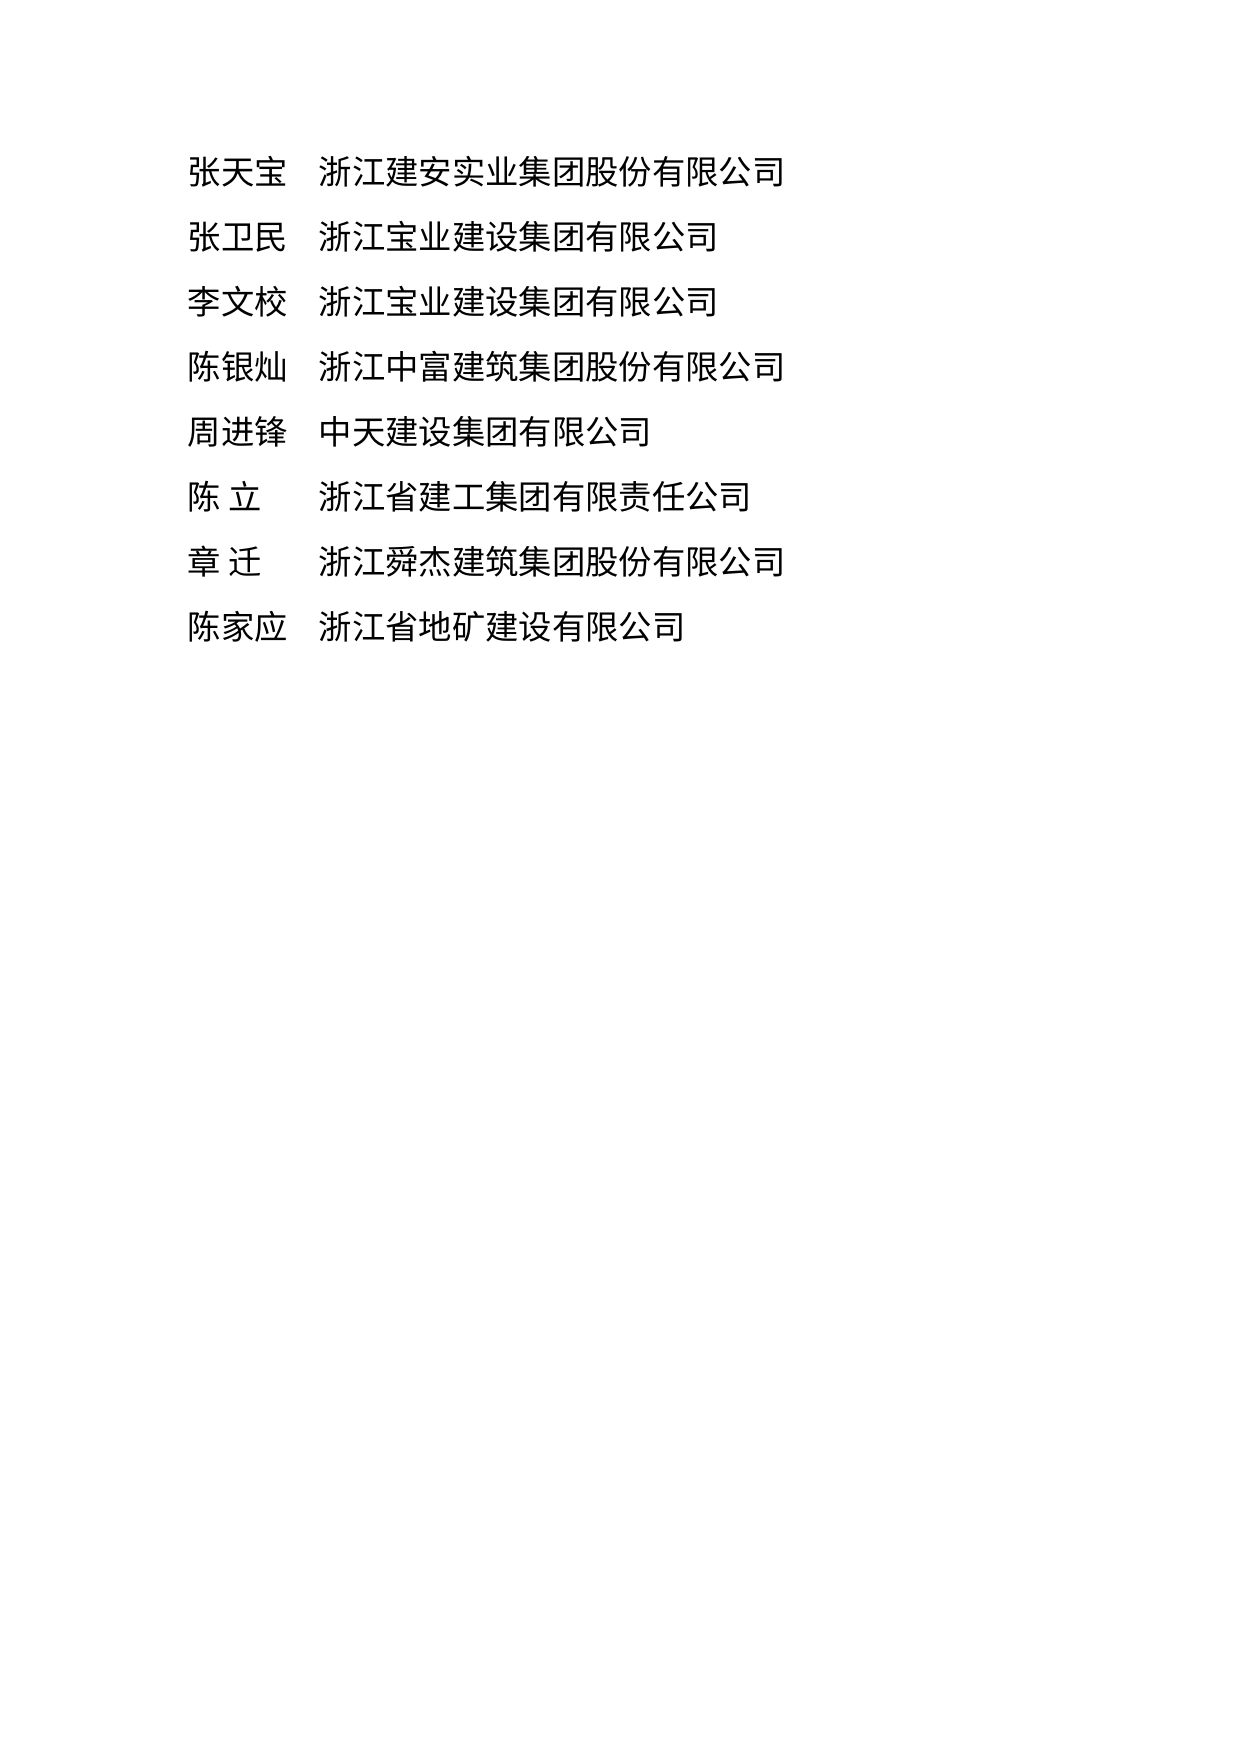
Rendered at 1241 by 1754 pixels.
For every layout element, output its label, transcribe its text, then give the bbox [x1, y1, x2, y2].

text 章 迁 浙江舜杰建筑集团股份有限公司 [187, 527, 1053, 592]
text 陈银灿 浙江中富建筑集团股份有限公司 [187, 332, 1053, 397]
text 周进锋 中天建设集团有限公司 [187, 397, 1053, 462]
text 陈家应 浙江省地矿建设有限公司 [187, 592, 1053, 657]
text 张卫民 浙江宝业建设集团有限公司 [187, 202, 1053, 267]
text 李文校 浙江宝业建设集团有限公司 [187, 267, 1053, 332]
text 陈 立 浙江省建工集团有限责任公司 [187, 462, 1053, 527]
text 张天宝 浙江建安实业集团股份有限公司 [187, 137, 1053, 202]
